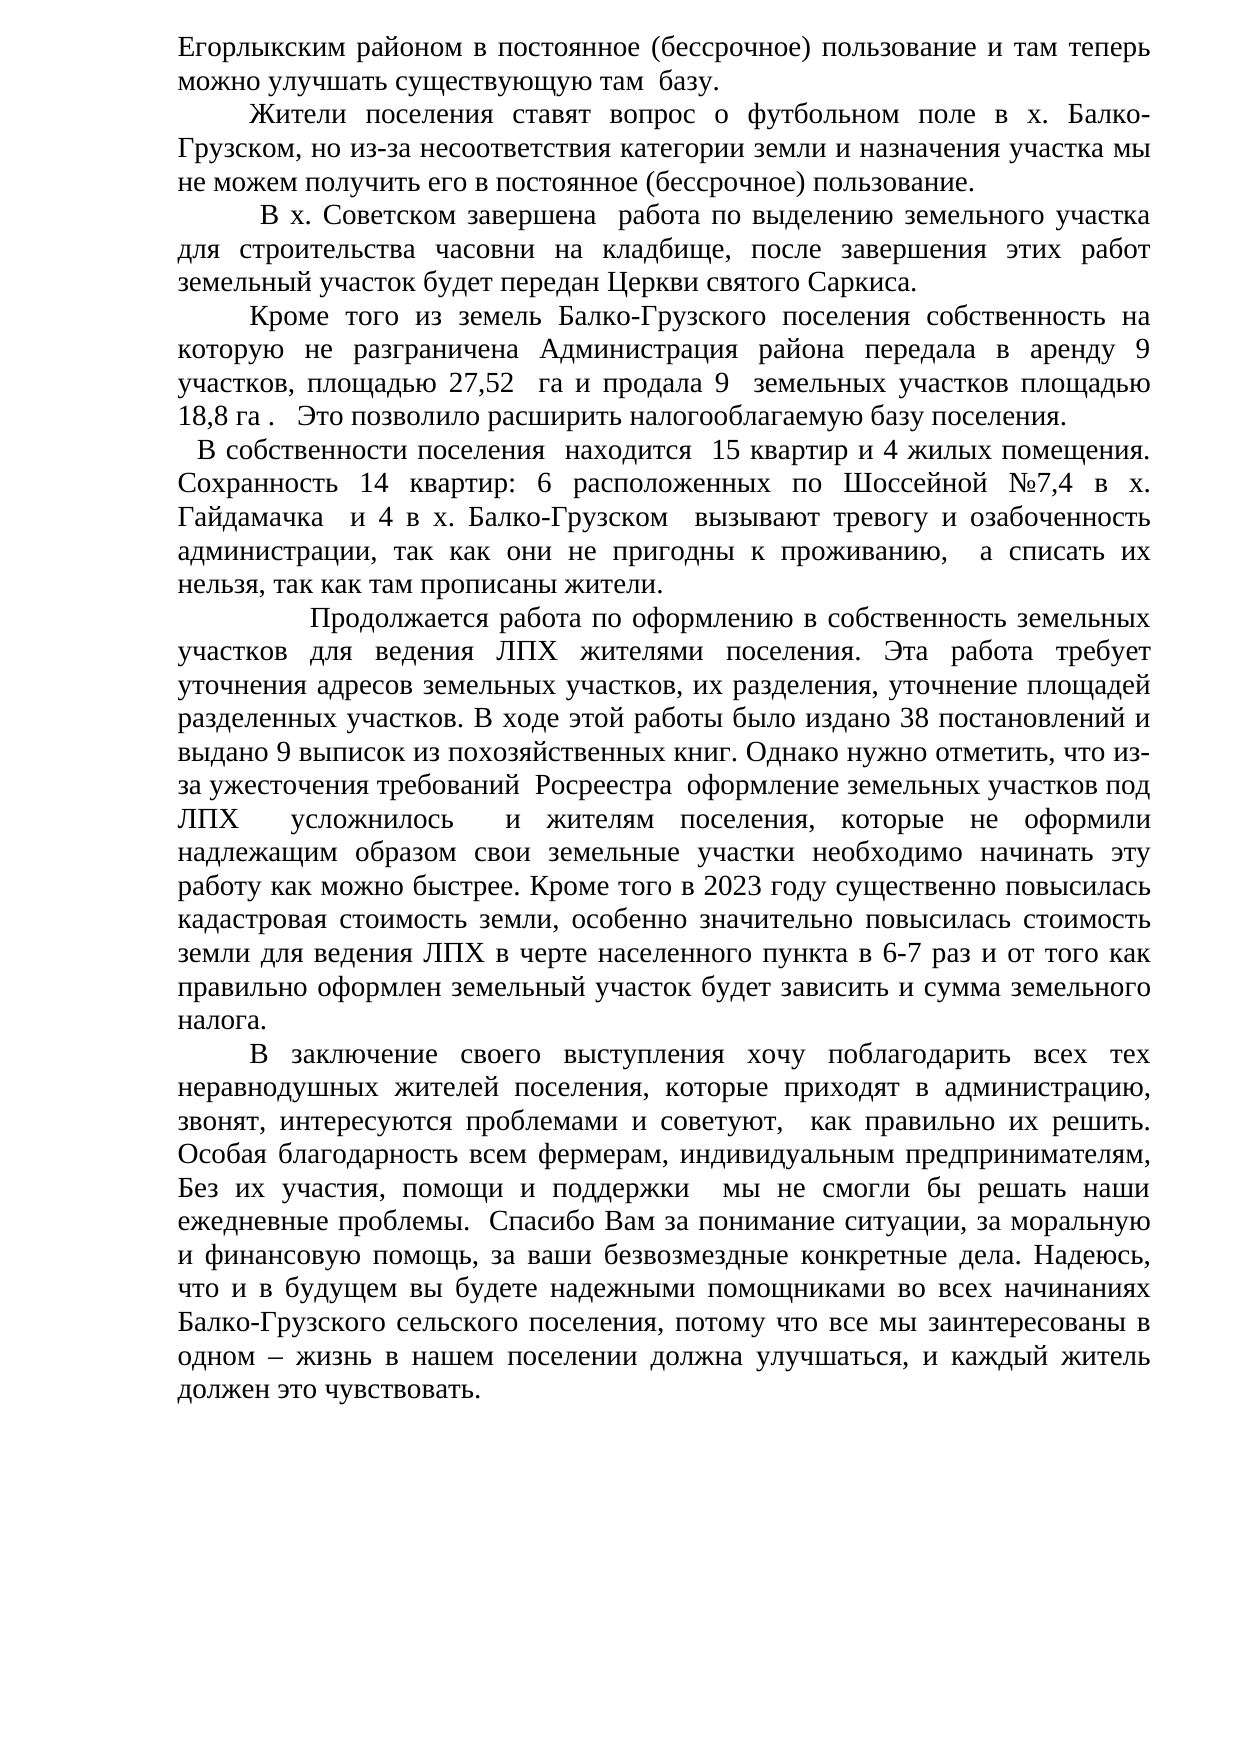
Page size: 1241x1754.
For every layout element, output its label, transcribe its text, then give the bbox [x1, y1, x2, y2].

text В заключение своего выступления хочу поблагодарить всех тех неравнодушных жителей поселения, которые приходят в администрацию, звонят, интересуются проблемами и советуют, как правильно их решить. Особая благодарность всем фермерам, индивидуальным предпринимателям, Без их участия, помощи и поддержки мы не смогли бы решать наши ежедневные проблемы. Спасибо Вам за понимание ситуации, за моральную и финансовую помощь, за ваши безвозмездные конкретные дела. Надеюсь, что и в будущем вы будете надежными помощниками во всех начинаниях Балко-Грузского сельского поселения, потому что все мы заинтересованы в одном – жизнь в нашем поселении должна улучшаться, и каждый житель должен это чувствовать. [177, 1036, 1152, 1405]
text В х. Советском завершена работа по выделению земельного участка для строительства часовни на кладбище, после завершения этих работ земельный участок будет передан Церкви святого Саркиса. [177, 197, 1152, 298]
text Кроме того из земель Балко-Грузского поселения собственность на которую не разграничена Администрация района передала в аренду 9 участков, площадью 27,52 га и продала 9 земельных участков площадью 18,8 га . Это позволило расширить налогооблагаемую базу поселения. [177, 298, 1152, 432]
text В собственности поселения находится 15 квартир и 4 жилых помещения. Сохранность 14 квартир: 6 расположенных по Шоссейной №7,4 в х. Гайдамачка и 4 в х. Балко-Грузском вызывают тревогу и озабоченность администрации, так как они не пригодны к проживанию, а списать их нельзя, так как там прописаны жители. [177, 432, 1152, 600]
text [177, 29, 1152, 97]
text Продолжается работа по оформлению в собственность земельных участков для ведения ЛПХ жителями поселения. Эта работа требует уточнения адресов земельных участков, их разделения, уточнение площадей разделенных участков. В ходе этой работы было издано 38 постановлений и выдано 9 выписок из похозяйственных книг. Однако нужно отметить, что из-за ужесточения требований Росреестра оформление земельных участков под ЛПХ усложнилось и жителям поселения, которые не оформили надлежащим образом свои земельные участки необходимо начинать эту работу как можно быстрее. Кроме того в 2023 году существенно повысилась кадастровая стоимость земли, особенно значительно повысилась стоимость земли для ведения ЛПХ в черте населенного пункта в 6-7 раз и от того как правильно оформлен земельный участок будет зависить и сумма земельного налога. [177, 600, 1152, 1036]
text Жители поселения ставят вопрос о футбольном поле в х. Балко-Грузском, но из-за несоответствия категории земли и назначения участка мы не можем получить его в постоянное (бессрочное) пользование. [177, 97, 1152, 197]
